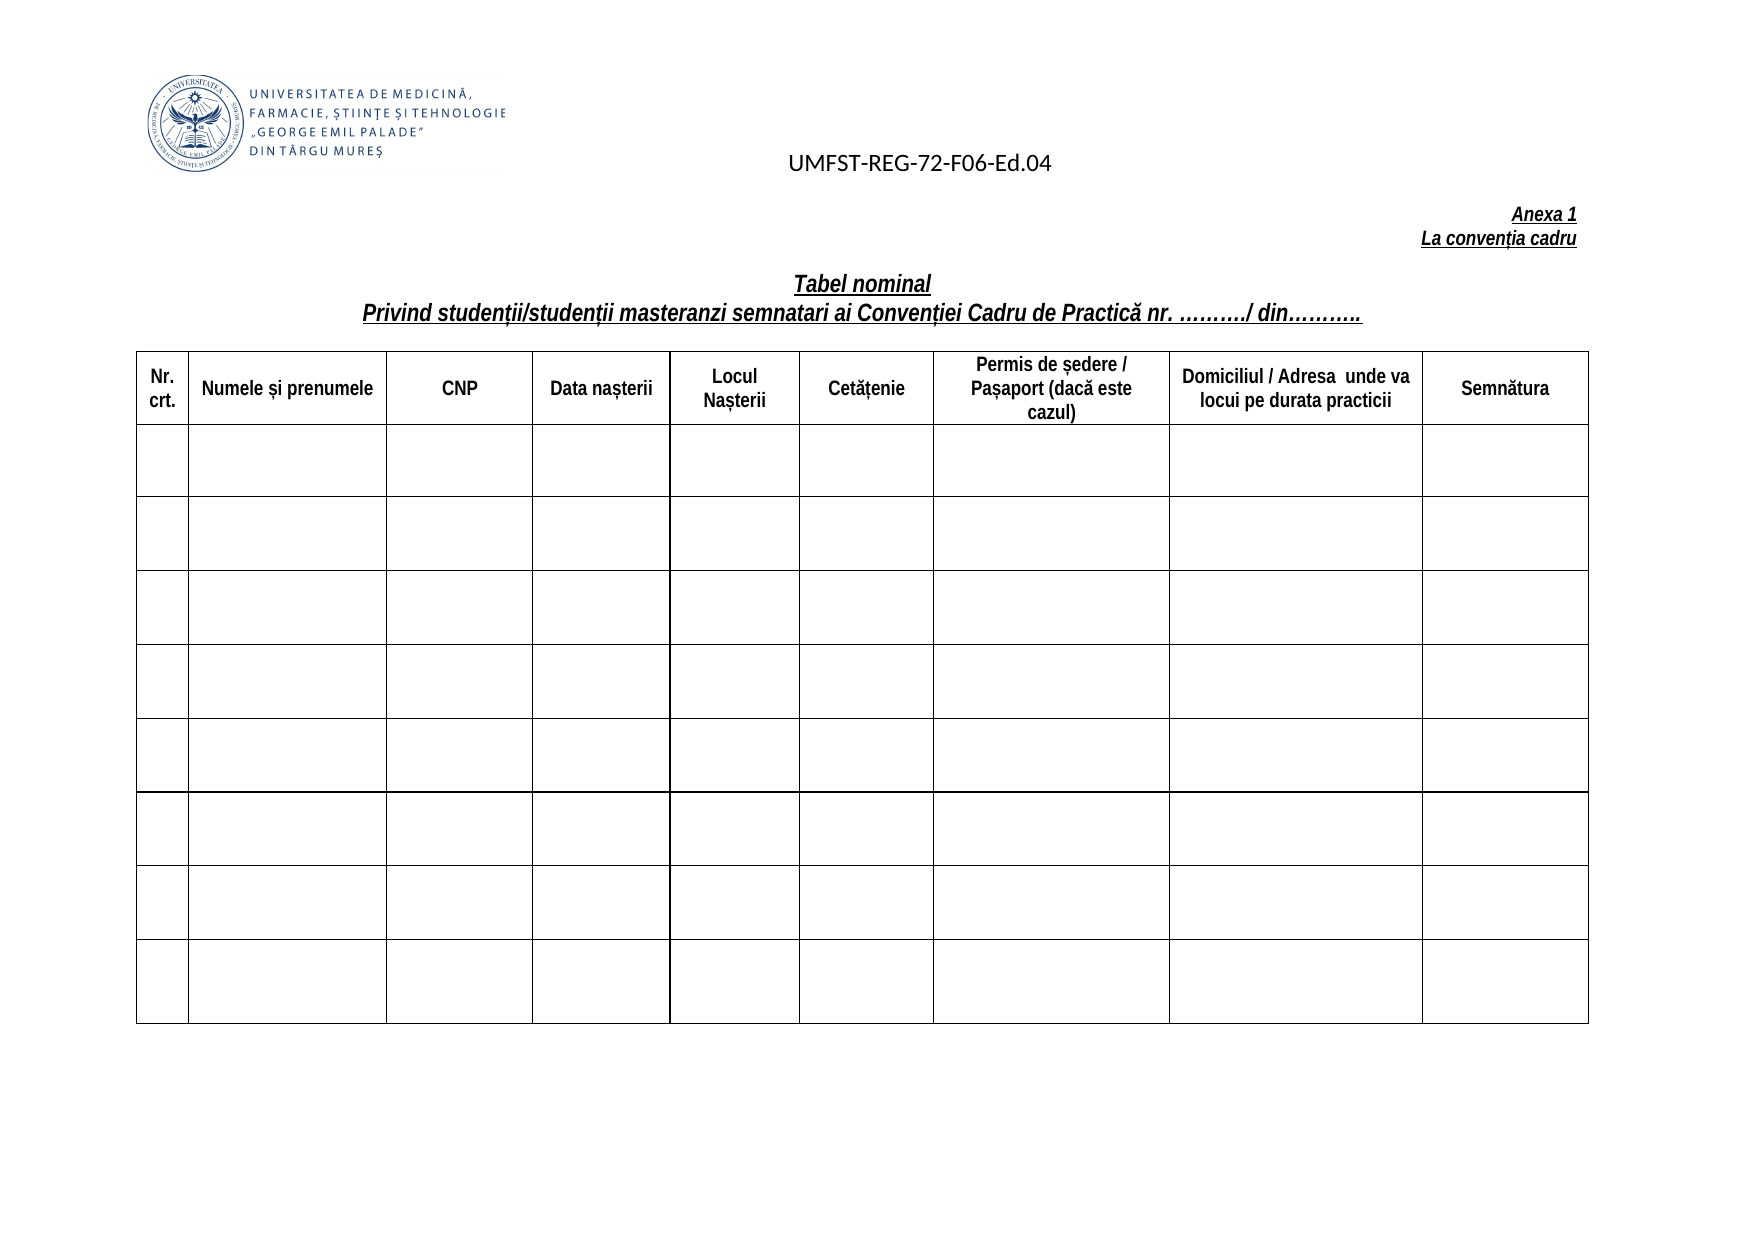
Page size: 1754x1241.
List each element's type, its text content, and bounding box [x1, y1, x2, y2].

table_cell [800, 866, 933, 939]
table_header Data nașterii [533, 352, 669, 423]
table_cell [934, 497, 1169, 569]
table_cell [137, 497, 188, 569]
table_cell [671, 866, 799, 939]
table_cell [387, 425, 532, 496]
table_header Permis de ședere / Pașaport (dacă este cazul) [934, 352, 1169, 423]
table_cell [533, 497, 669, 569]
table_cell [671, 425, 799, 496]
text Tabel nominal [148, 269, 1577, 298]
table_cell [533, 719, 669, 791]
table_cell [533, 793, 669, 865]
table_cell [189, 571, 386, 643]
table_cell [533, 866, 669, 939]
table_header CNP [387, 352, 532, 423]
table_cell [1170, 497, 1422, 569]
table_cell [387, 497, 532, 569]
table_cell [934, 645, 1169, 717]
table_header Nr. crt. [137, 352, 188, 423]
table_cell [1170, 645, 1422, 717]
table_cell [189, 425, 386, 496]
table_cell [800, 571, 933, 643]
table_cell [533, 571, 669, 643]
table_cell [387, 571, 532, 643]
table_cell [1423, 571, 1588, 643]
table_cell [800, 793, 933, 865]
table_cell [1423, 645, 1588, 717]
table_cell [1423, 425, 1588, 496]
table_cell [189, 497, 386, 569]
table_cell [387, 645, 532, 717]
table_cell [1423, 940, 1588, 1023]
text La convenția cadru [148, 226, 1577, 250]
table_cell [1170, 793, 1422, 865]
table_cell [671, 940, 799, 1023]
table_cell [1170, 866, 1422, 939]
table_cell [1423, 793, 1588, 865]
table_cell [934, 571, 1169, 643]
table_cell [533, 425, 669, 496]
text Anexa 1 [148, 202, 1577, 226]
table_cell [934, 425, 1169, 496]
table_header Numele și prenumele [189, 352, 386, 423]
text Privind studenții/studenții masteranzi semnatari ai Convenției Cadru de Practică nr. ………./ din……….. [148, 298, 1577, 327]
table_cell [800, 719, 933, 791]
table_cell [934, 719, 1169, 791]
table_cell [387, 866, 532, 939]
table_cell [189, 793, 386, 865]
table_cell [137, 719, 188, 791]
picture [147, 75, 506, 172]
table_cell [934, 940, 1169, 1023]
table_cell [934, 866, 1169, 939]
table_cell [189, 866, 386, 939]
table_cell [934, 793, 1169, 865]
table_cell [671, 571, 799, 643]
table_cell [137, 866, 188, 939]
table_cell [1170, 940, 1422, 1023]
table_cell [189, 719, 386, 791]
table_header Locul Nașterii [671, 352, 799, 423]
table_cell [387, 719, 532, 791]
table_cell [1423, 866, 1588, 939]
table_cell [137, 940, 188, 1023]
table_cell [533, 645, 669, 717]
table_cell [137, 425, 188, 496]
table_cell [800, 645, 933, 717]
table_header Domiciliul / Adresa unde va locui pe durata practicii [1170, 352, 1422, 423]
table_cell [1170, 571, 1422, 643]
table_cell [671, 719, 799, 791]
table_cell [1170, 719, 1422, 791]
table_header Cetățenie [800, 352, 933, 423]
table_cell [671, 793, 799, 865]
table_cell [800, 425, 933, 496]
table_cell [1423, 497, 1588, 569]
table_cell [137, 793, 188, 865]
table_cell [387, 940, 532, 1023]
table_cell [1423, 719, 1588, 791]
table_cell [1170, 425, 1422, 496]
table_cell [387, 793, 532, 865]
table_cell [800, 497, 933, 569]
table_cell [671, 497, 799, 569]
table_header Semnătura [1423, 352, 1588, 423]
table_cell [189, 940, 386, 1023]
table_cell [137, 645, 188, 717]
table_cell [533, 940, 669, 1023]
table_cell [189, 645, 386, 717]
table_cell [137, 571, 188, 643]
table_cell [671, 645, 799, 717]
table_cell [800, 940, 933, 1023]
